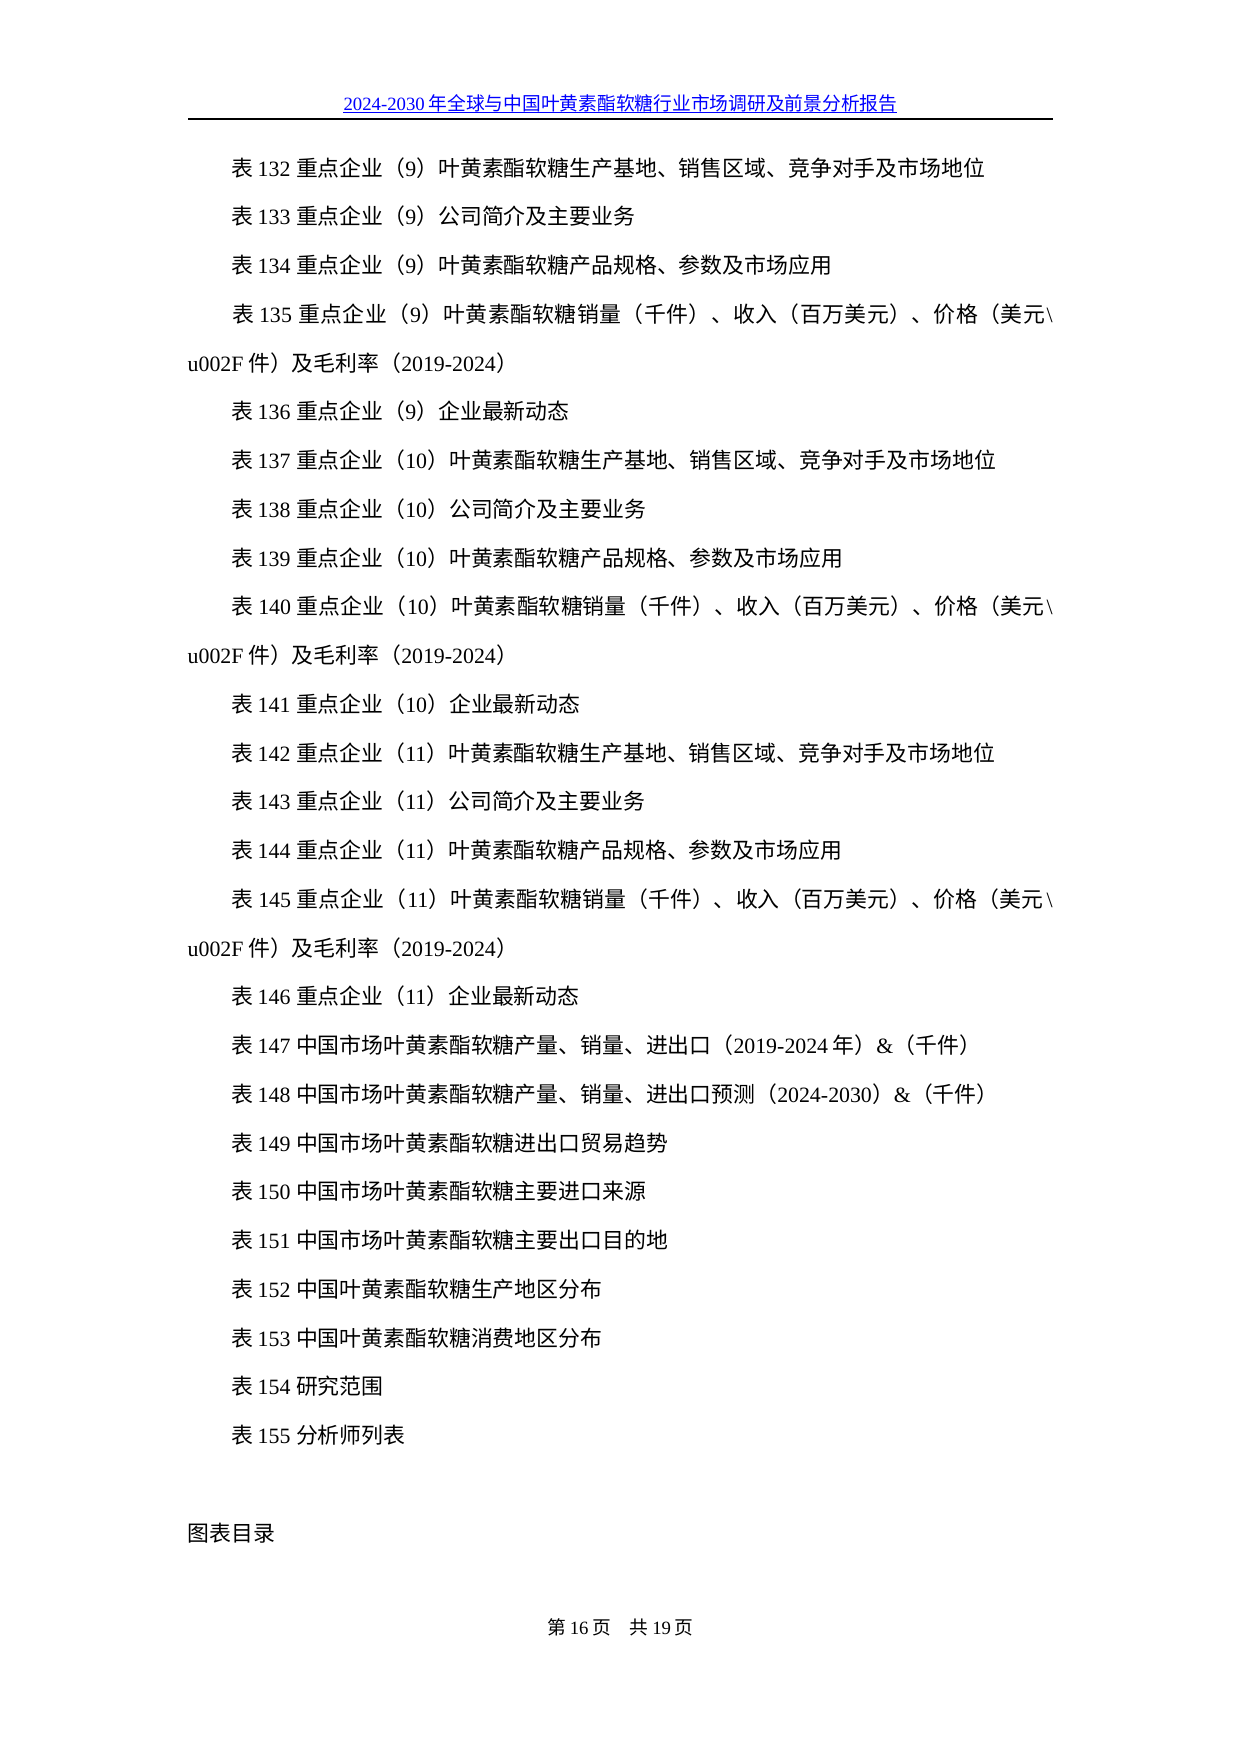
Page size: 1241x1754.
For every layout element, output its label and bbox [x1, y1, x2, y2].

text [187, 150, 1053, 1548]
